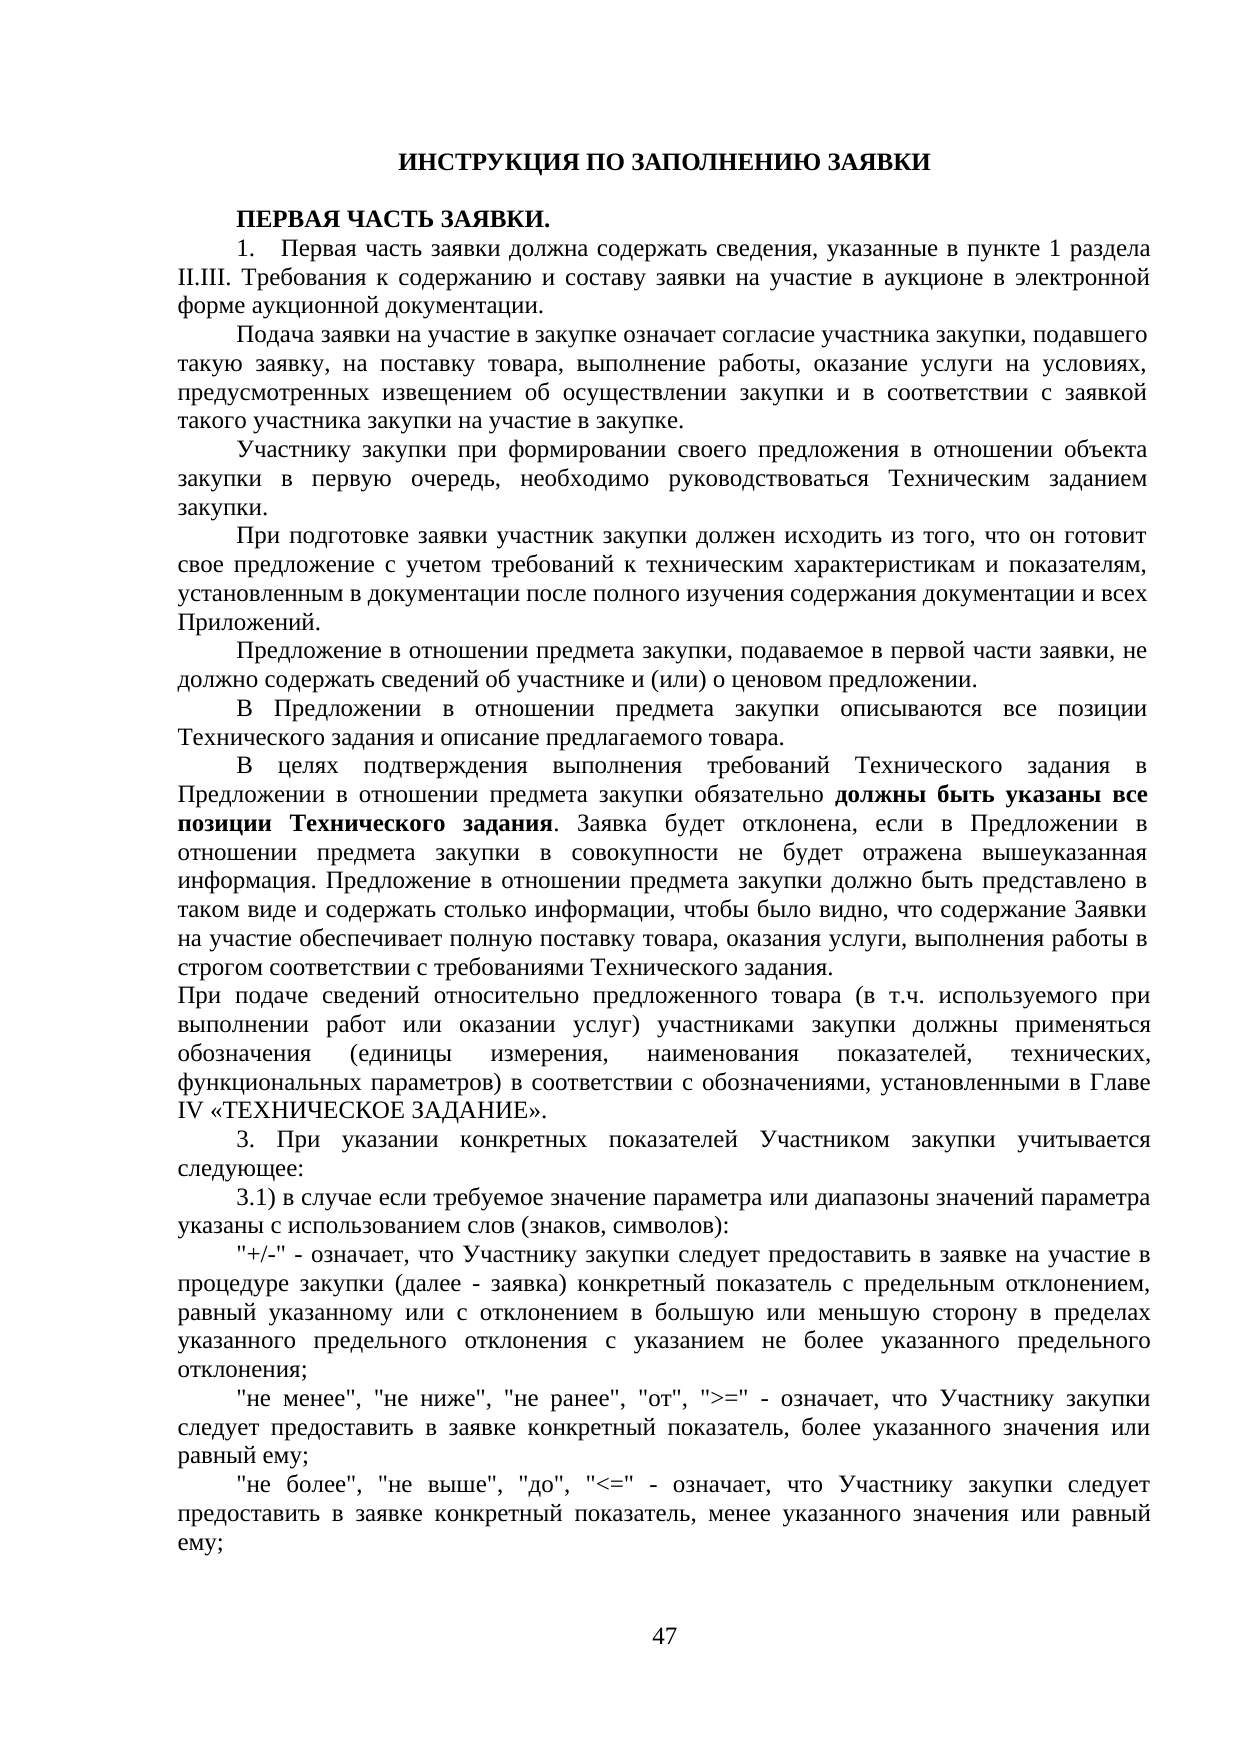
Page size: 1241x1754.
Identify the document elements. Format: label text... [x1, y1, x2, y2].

list Участнику закупки при формировании своего предложения в отношении объекта закупки в первую очередь, необходимо руководствоваться Техническим заданием закупки. [177, 434, 1148, 521]
list "+/-" - означает, что Участнику закупки следует предоставить в заявке на участие в процедуре закупки (далее - заявка) конкретный показатель с предельным отклонением, равный указанному или с отклонением в большую или меньшую сторону в пределах указанного предельного отклонения с указанием не более указанного предельного отклонения; [177, 1239, 1152, 1383]
list "не более", "не выше", "до", "<=" - означает, что Участнику закупки следует предоставить в заявке конкретный показатель, менее указанного значения или равный ему; [177, 1469, 1152, 1556]
text При подаче сведений относительно предложенного товара (в т.ч. используемого при выполнении работ или оказании услуг) участниками закупки должны применяться обозначения (единицы измерения, наименования показателей, технических, функциональных параметров) в соответствии с обозначениями, установленными в Главе IV «ТЕХНИЧЕСКОЕ ЗАДАНИЕ». [177, 981, 1152, 1124]
text ПЕРВАЯ ЧАСТЬ ЗАЯВКИ. [177, 204, 1152, 233]
list Подача заявки на участие в закупке означает согласие участника закупки, подавшего такую заявку, на поставку товара, выполнение работы, оказание услуги на условиях, предусмотренных извещением об осуществлении закупки и в соответствии с заявкой такого участника закупки на участие в закупке. [177, 319, 1148, 434]
list Предложение в отношении предмета закупки, подаваемое в первой части заявки, не должно содержать сведений об участнике и (или) о ценовом предложении. [177, 636, 1148, 693]
list "не менее", "не ниже", "не ранее", "от", ">=" - означает, что Участнику закупки следует предоставить в заявке конкретный показатель, более указанного значения или равный ему; [177, 1383, 1152, 1469]
list В Предложении в отношении предмета закупки описываются все позиции Технического задания и описание предлагаемого товара. [177, 693, 1148, 751]
list 3. При указании конкретных показателей Участником закупки учитывается следующее: [177, 1124, 1152, 1182]
list В целях подтверждения выполнения требований Технического задания в Предложении в отношении предмета закупки обязательно должны быть указаны все позиции Технического задания. Заявка будет отклонена, если в Предложении в отношении предмета закупки в совокупности не будет отражена вышеуказанная информация. Предложение в отношении предмета закупки должно быть представлено в таком виде и содержать столько информации, чтобы было видно, что содержание Заявки на участие обеспечивает полную поставку товара, оказания услуги, выполнения работы в строгом соответствии с требованиями Технического задания. [177, 751, 1148, 981]
list Первая часть заявки должна содержать сведения, указанные в пункте 1 раздела II.III. Требования к содержанию и составу заявки на участие в аукционе в электронной форме аукционной документации. [177, 233, 1152, 319]
list 3.1) в случае если требуемое значение параметра или диапазоны значений параметра указаны с использованием слов (знаков, символов): [177, 1182, 1152, 1239]
text ИНСТРУКЦИЯ ПО ЗАПОЛНЕНИЮ ЗАЯВКИ [177, 147, 1152, 176]
list При подготовке заявки участник закупки должен исходить из того, что он готовит свое предложение с учетом требований к техническим характеристикам и показателям, установленным в документации после полного изучения содержания документации и всех Приложений. [177, 521, 1148, 636]
